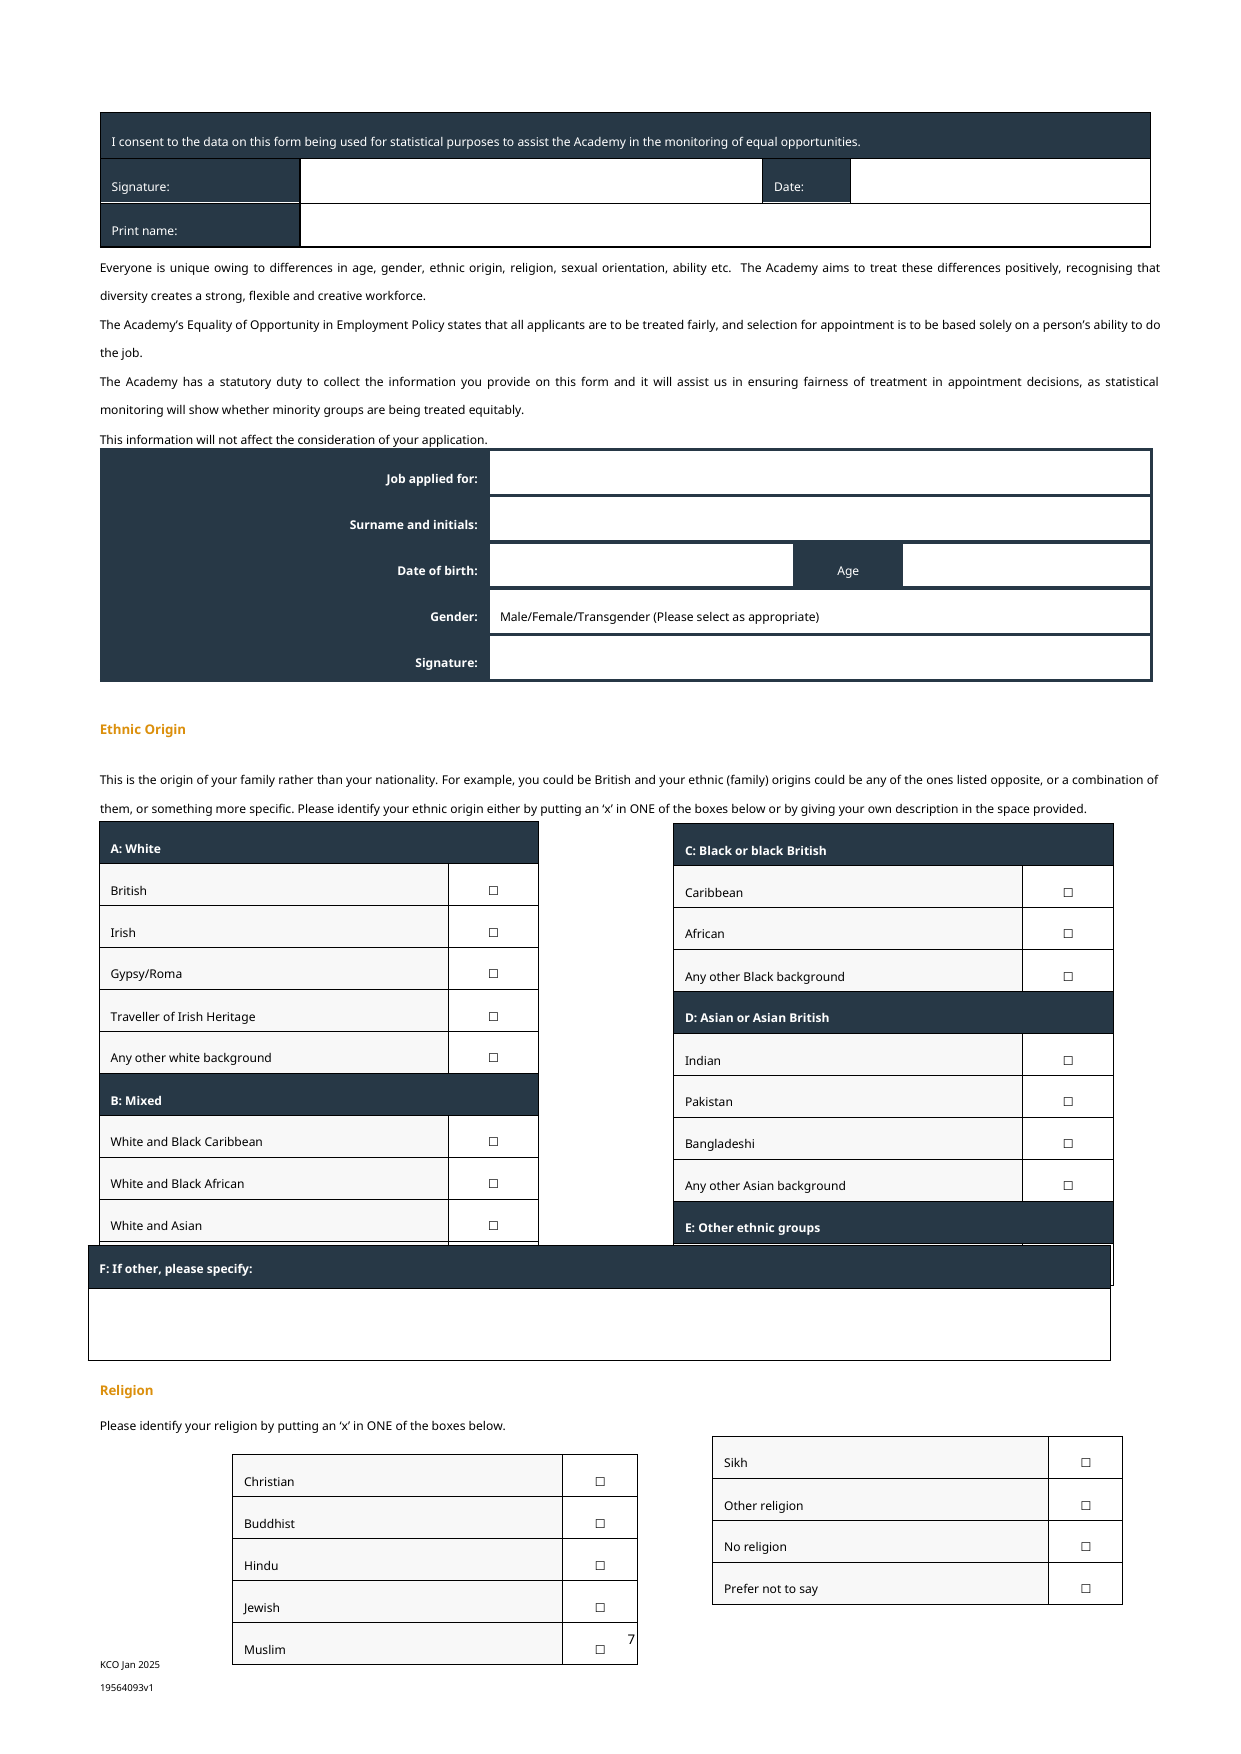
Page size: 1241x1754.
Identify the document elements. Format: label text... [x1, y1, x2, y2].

table_cell ☐ [1023, 866, 1113, 907]
table_cell Any other Asian background [674, 1160, 1022, 1201]
subtitle Ethnic Origin [99, 707, 1162, 738]
table_cell [490, 636, 1150, 679]
table_header F: If other, please specify: [89, 1246, 1110, 1288]
table_cell [490, 544, 793, 586]
table_cell Male/Female/Transgender (Please select as appropriate) [490, 590, 1150, 633]
table_cell Gender: [103, 590, 487, 633]
table_cell Any other Black background [674, 950, 1022, 991]
table_cell ☐ [1023, 908, 1113, 949]
table_cell ☐ [449, 1200, 538, 1241]
table_cell White and Asian [100, 1200, 448, 1241]
table_cell ☐ [449, 1116, 538, 1157]
table_cell Surname and initials: [103, 497, 487, 540]
table_header C: Black or black British [674, 824, 1113, 865]
table_cell Gypsy/Roma [100, 948, 448, 989]
table_cell Any other white background [100, 1032, 448, 1073]
table_cell [89, 1289, 1110, 1360]
table_cell ☐ [1023, 950, 1113, 991]
text The Academy’s Equality of Opportunity in Employment Policy states that all applicants are to be treated fairly, and selection for appointment is to be based solely on a person’s ability to do the job. [99, 304, 1162, 361]
table_cell [903, 544, 1150, 586]
table_cell British [100, 864, 448, 905]
table_cell African [674, 908, 1022, 949]
text This information will not affect the consideration of your application. [99, 419, 1162, 448]
table_cell Buddhist [233, 1497, 562, 1538]
table_header ☐ [563, 1455, 637, 1496]
table_cell ☐ [563, 1497, 637, 1538]
table_cell E: Other ethnic groups [674, 1202, 1113, 1243]
table_cell ☐ [1049, 1521, 1122, 1562]
text Religion [99, 1368, 1162, 1399]
table_cell Jewish [233, 1581, 562, 1622]
table_cell Pakistan [674, 1076, 1022, 1117]
table_cell Print name: [101, 204, 299, 246]
table_cell White and Black African [100, 1158, 448, 1199]
table_cell Date: [763, 159, 850, 202]
table_cell ☐ [1023, 1160, 1113, 1201]
table_cell Signature: [101, 159, 299, 202]
table_header Job applied for: [103, 451, 487, 494]
table_cell Signature: [103, 636, 487, 679]
table_cell Date of birth: [103, 544, 487, 586]
table_cell [490, 497, 1150, 540]
table_cell B: Mixed [100, 1074, 538, 1115]
table_cell No religion [713, 1521, 1048, 1562]
table_cell Irish [100, 906, 448, 947]
table_cell Hindu [233, 1539, 562, 1580]
table_cell Age [797, 544, 900, 586]
table_cell ☐ [449, 906, 538, 947]
table_cell Traveller of Irish Heritage [100, 990, 448, 1031]
table_cell ☐ [449, 864, 538, 905]
table_header Christian [233, 1455, 562, 1496]
table_header [490, 451, 1150, 494]
table_header A: White [100, 822, 538, 863]
table_cell White and Black Caribbean [100, 1116, 448, 1157]
text Please identify your religion by putting an ‘x’ in ONE of the boxes below. [99, 1405, 1162, 1434]
table_cell ☐ [563, 1581, 637, 1622]
table_header ☐ [1049, 1437, 1122, 1478]
table_cell ☐ [563, 1539, 637, 1580]
table_cell ☐ [563, 1623, 637, 1664]
table_cell Indian [674, 1034, 1022, 1075]
table_cell ☐ [449, 1032, 538, 1073]
text The Academy has a statutory duty to collect the information you provide on this form and it will assist us in ensuring fairness of treatment in appointment decisions, as statistical monitoring will show whether minority groups are being treated equitably. [99, 362, 1162, 418]
table_cell ☐ [1049, 1479, 1122, 1520]
table_cell Muslim [233, 1623, 562, 1664]
table_cell [851, 159, 1150, 202]
table_cell [301, 204, 1150, 246]
table_cell ☐ [1023, 1118, 1113, 1159]
table_cell ☐ [449, 990, 538, 1031]
table_cell ☐ [1023, 1076, 1113, 1117]
table_header I consent to the data on this form being used for statistical purposes to assist the Academy in the monitoring of equal opportunities. [101, 113, 1150, 158]
text Everyone is unique owing to differences in age, gender, ethnic origin, religion, sexual orientation, ability etc. The Academy aims to treat these differences positively, recognising that diversity creates a strong, flexible and creative workforce. [99, 248, 1162, 304]
table_cell ☐ [1023, 1034, 1113, 1075]
table_cell Bangladeshi [674, 1118, 1022, 1159]
table_cell Prefer not to say [713, 1563, 1048, 1604]
table_cell D: Asian or Asian British [674, 992, 1113, 1033]
table_header Sikh [713, 1437, 1048, 1478]
table_cell Caribbean [674, 866, 1022, 907]
table_cell ☐ [1049, 1563, 1122, 1604]
table_cell [301, 159, 762, 202]
table_cell Other religion [713, 1479, 1048, 1520]
text This is the origin of your family rather than your nationality. For example, you could be British and your ethnic (family) origins could be any of the ones listed opposite, or a combination of them, or something more specific. Please identify your ethnic origin either by putting an ‘x’ in ONE of the boxes below or by giving your own description in the space provided. [99, 760, 1162, 817]
table_cell ☐ [449, 948, 538, 989]
table_cell ☐ [449, 1158, 538, 1199]
